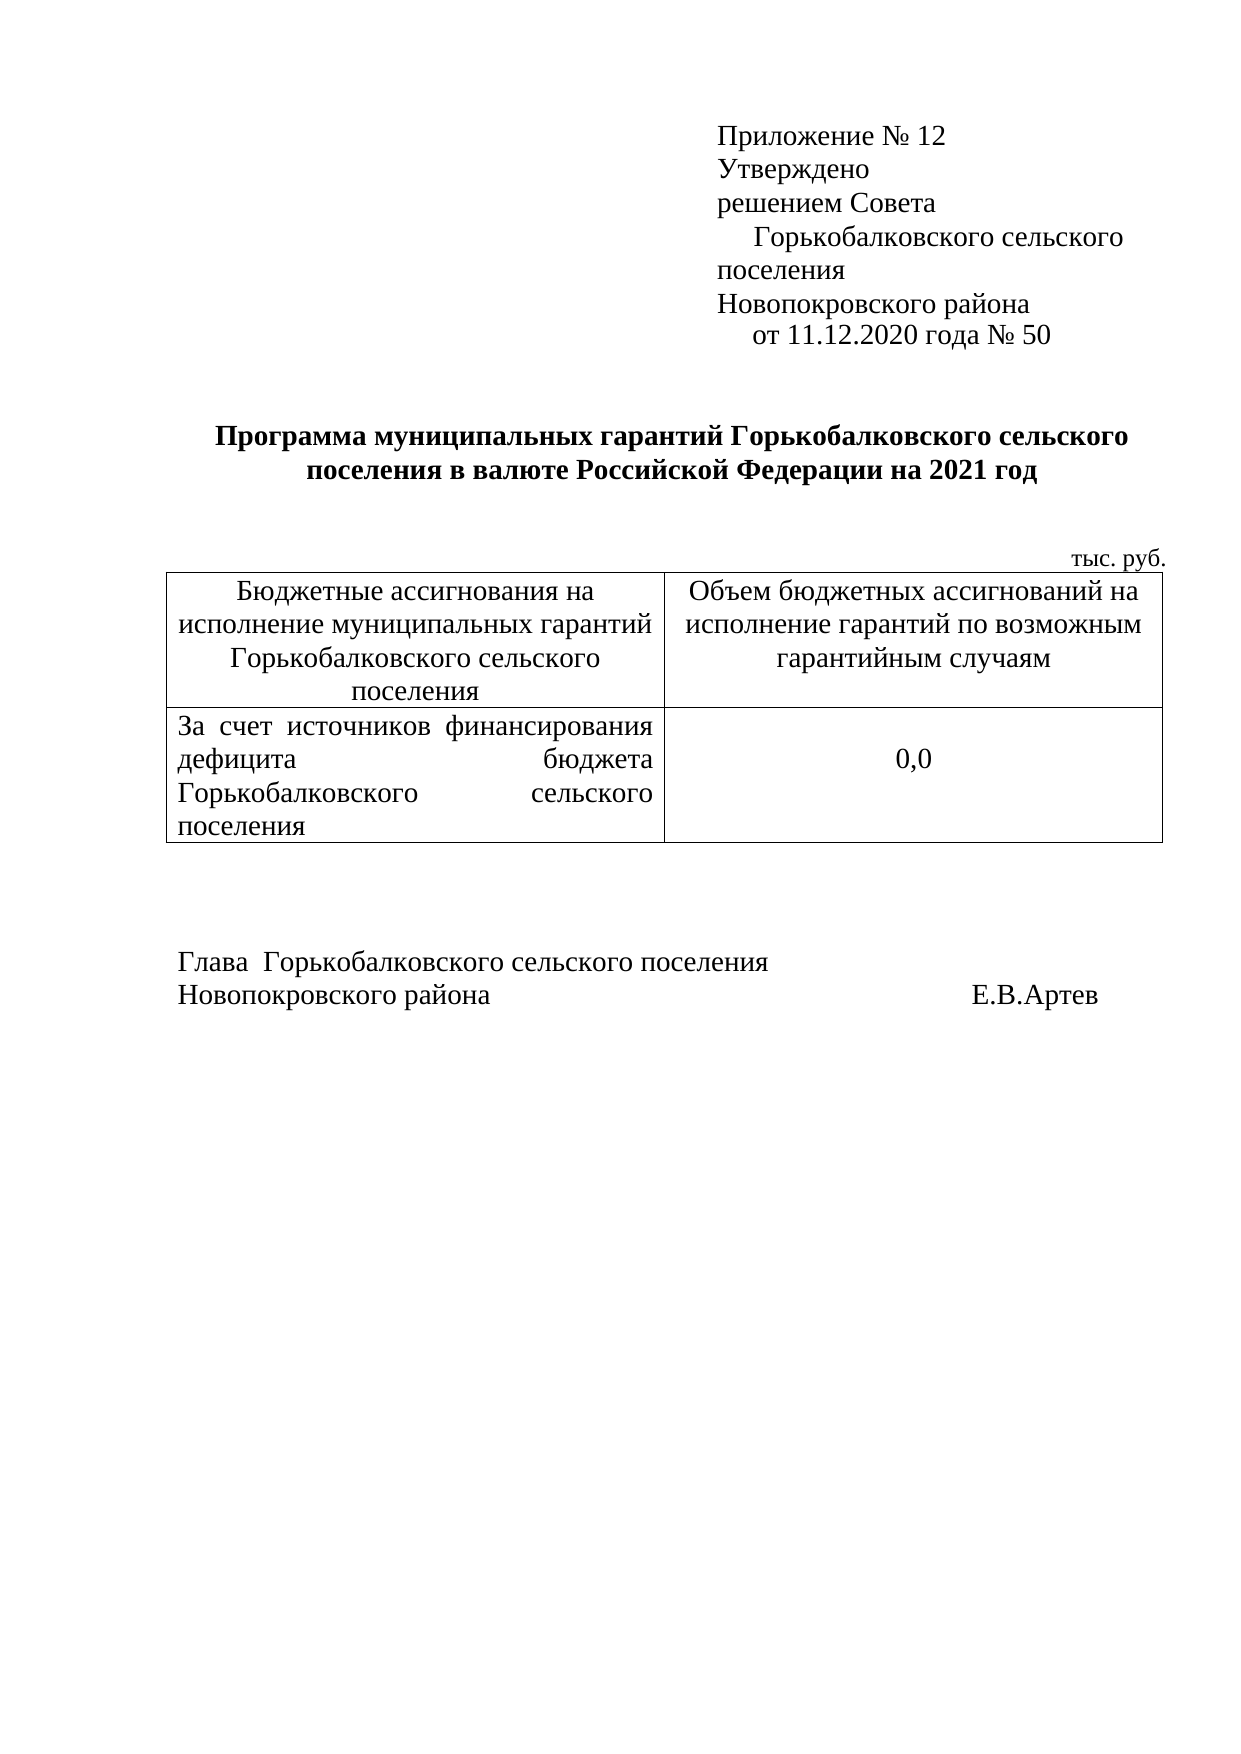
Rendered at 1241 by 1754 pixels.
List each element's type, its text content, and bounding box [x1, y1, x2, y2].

text Новопокровского района [177, 286, 1166, 319]
text от 11.12.2020 года № 50 [177, 319, 1166, 351]
text Глава Горькобалковского сельского поселения [177, 944, 1166, 977]
text Утверждено [177, 152, 1166, 185]
text Горькобалковского сельского [177, 219, 1166, 252]
text Программа муниципальных гарантий Горькобалковского сельского поселения в валюте Российской Федерации на 2021 год [177, 418, 1166, 485]
text Приложение № 12 [177, 118, 1166, 152]
text решением Совета [177, 185, 1166, 219]
text поселения [177, 252, 1166, 286]
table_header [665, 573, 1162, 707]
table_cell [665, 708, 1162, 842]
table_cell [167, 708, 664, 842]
text Новопокровского района Е.В.Артев [177, 977, 1166, 1011]
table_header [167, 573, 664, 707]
text тыс. руб. [177, 543, 1166, 572]
